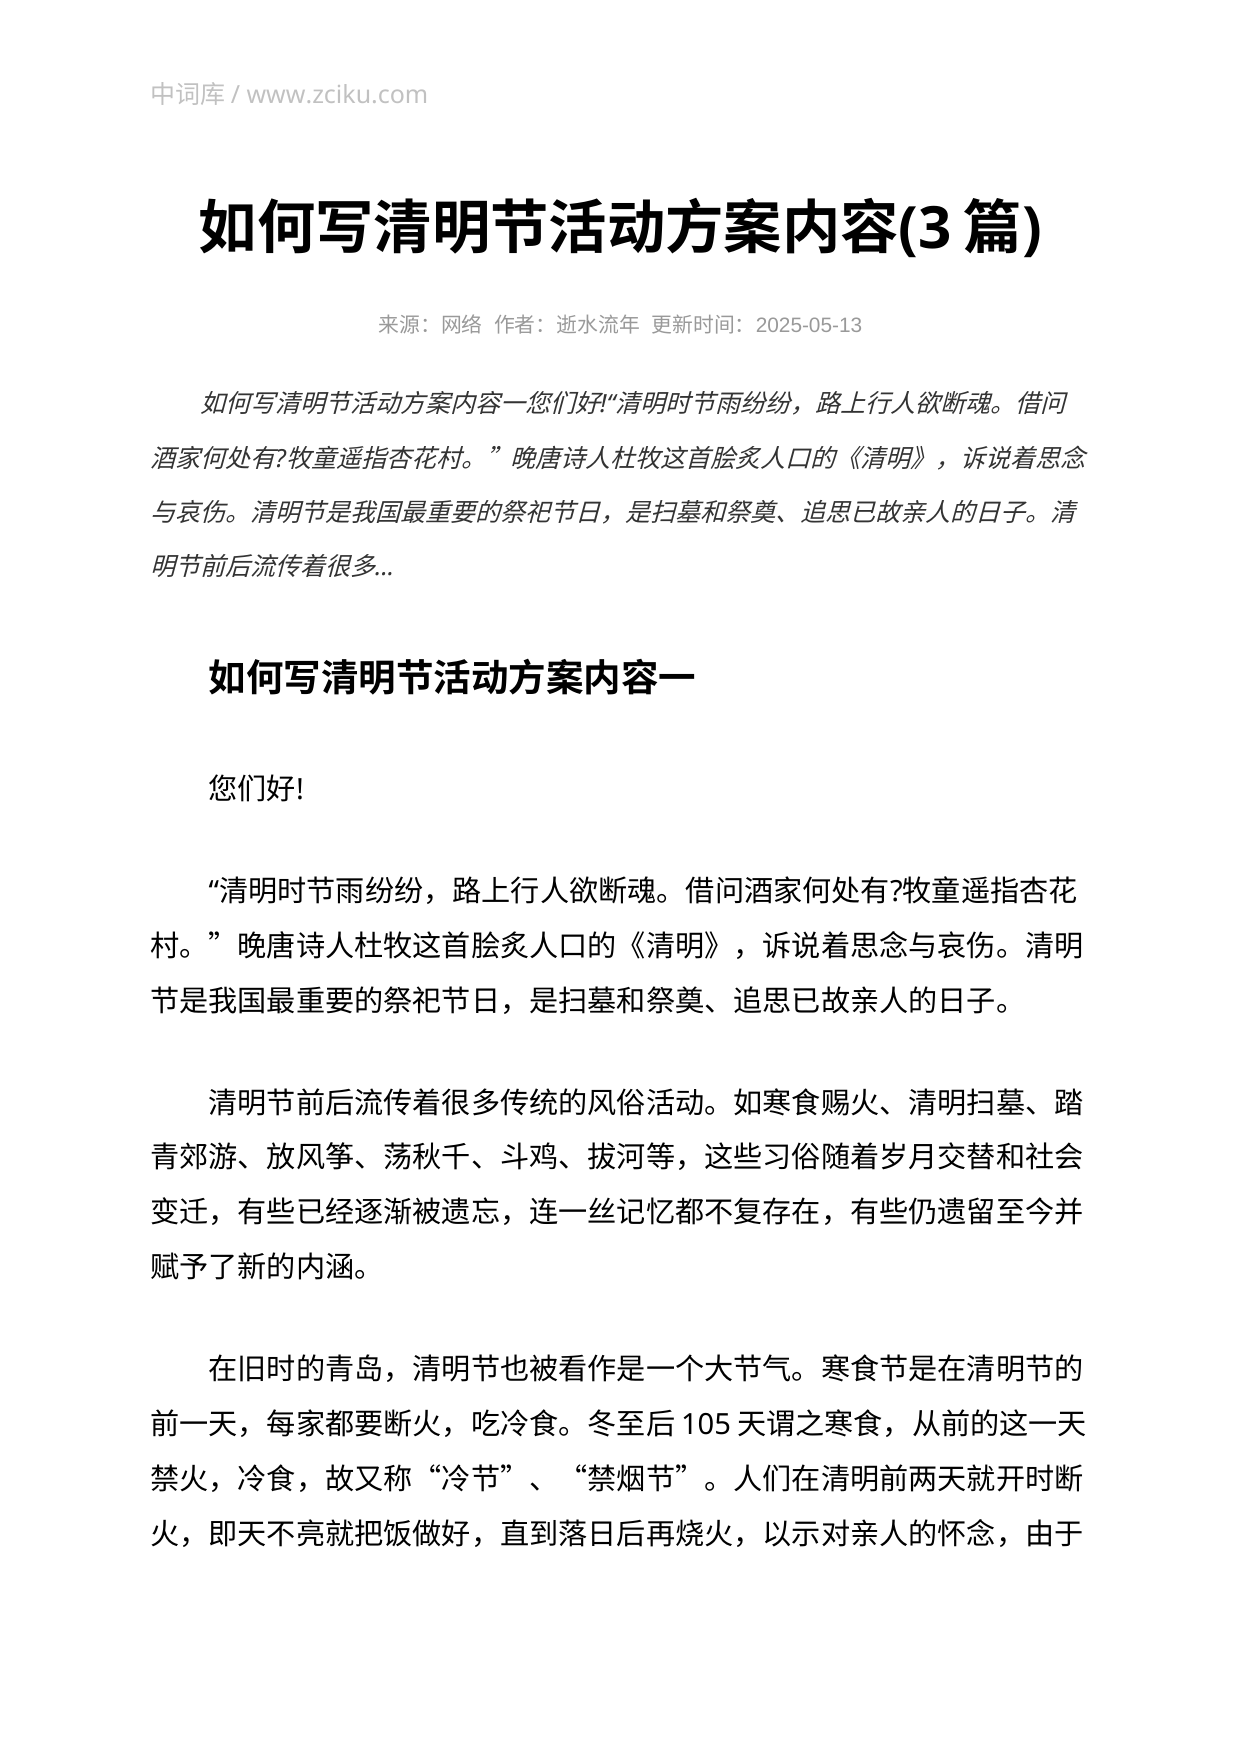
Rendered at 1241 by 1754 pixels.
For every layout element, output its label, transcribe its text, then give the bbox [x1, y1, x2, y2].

text 如何写清明节活动方案内容一 [150, 648, 1090, 702]
subtitle 如何写清明节活动方案内容(3篇) [150, 181, 1090, 266]
text 您们好! [150, 766, 1090, 808]
text “清明时节雨纷纷，路上行人欲断魂。借问酒家何处有?牧童遥指杏花村。”晚唐诗人杜牧这首脍炙人口的《清明》，诉说着思念与哀伤。清明节是我国最重要的祭祀节日，是扫墓和祭奠、追思已故亲人的日子。 [150, 867, 1090, 1020]
text 清明节前后流传着很多传统的风俗活动。如寒食赐火、清明扫墓、踏青郊游、放风筝、荡秋千、斗鸡、拔河等，这些习俗随着岁月交替和社会变迁，有些已经逐渐被遗忘，连一丝记忆都不复存在，有些仍遗留至今并赋予了新的内涵。 [150, 1079, 1090, 1286]
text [150, 1346, 1090, 1553]
text 如何写清明节活动方案内容一您们好!“清明时节雨纷纷，路上行人欲断魂。借问酒家何处有?牧童遥指杏花村。”晚唐诗人杜牧这首脍炙人口的《清明》，诉说着思念与哀伤。清明节是我国最重要的祭祀节日，是扫墓和祭奠、追思已故亲人的日子。清明节前后流传着很多... [150, 384, 1090, 583]
text 来源：网络 作者：逝水流年 更新时间：2025-05-13 [150, 313, 1090, 337]
